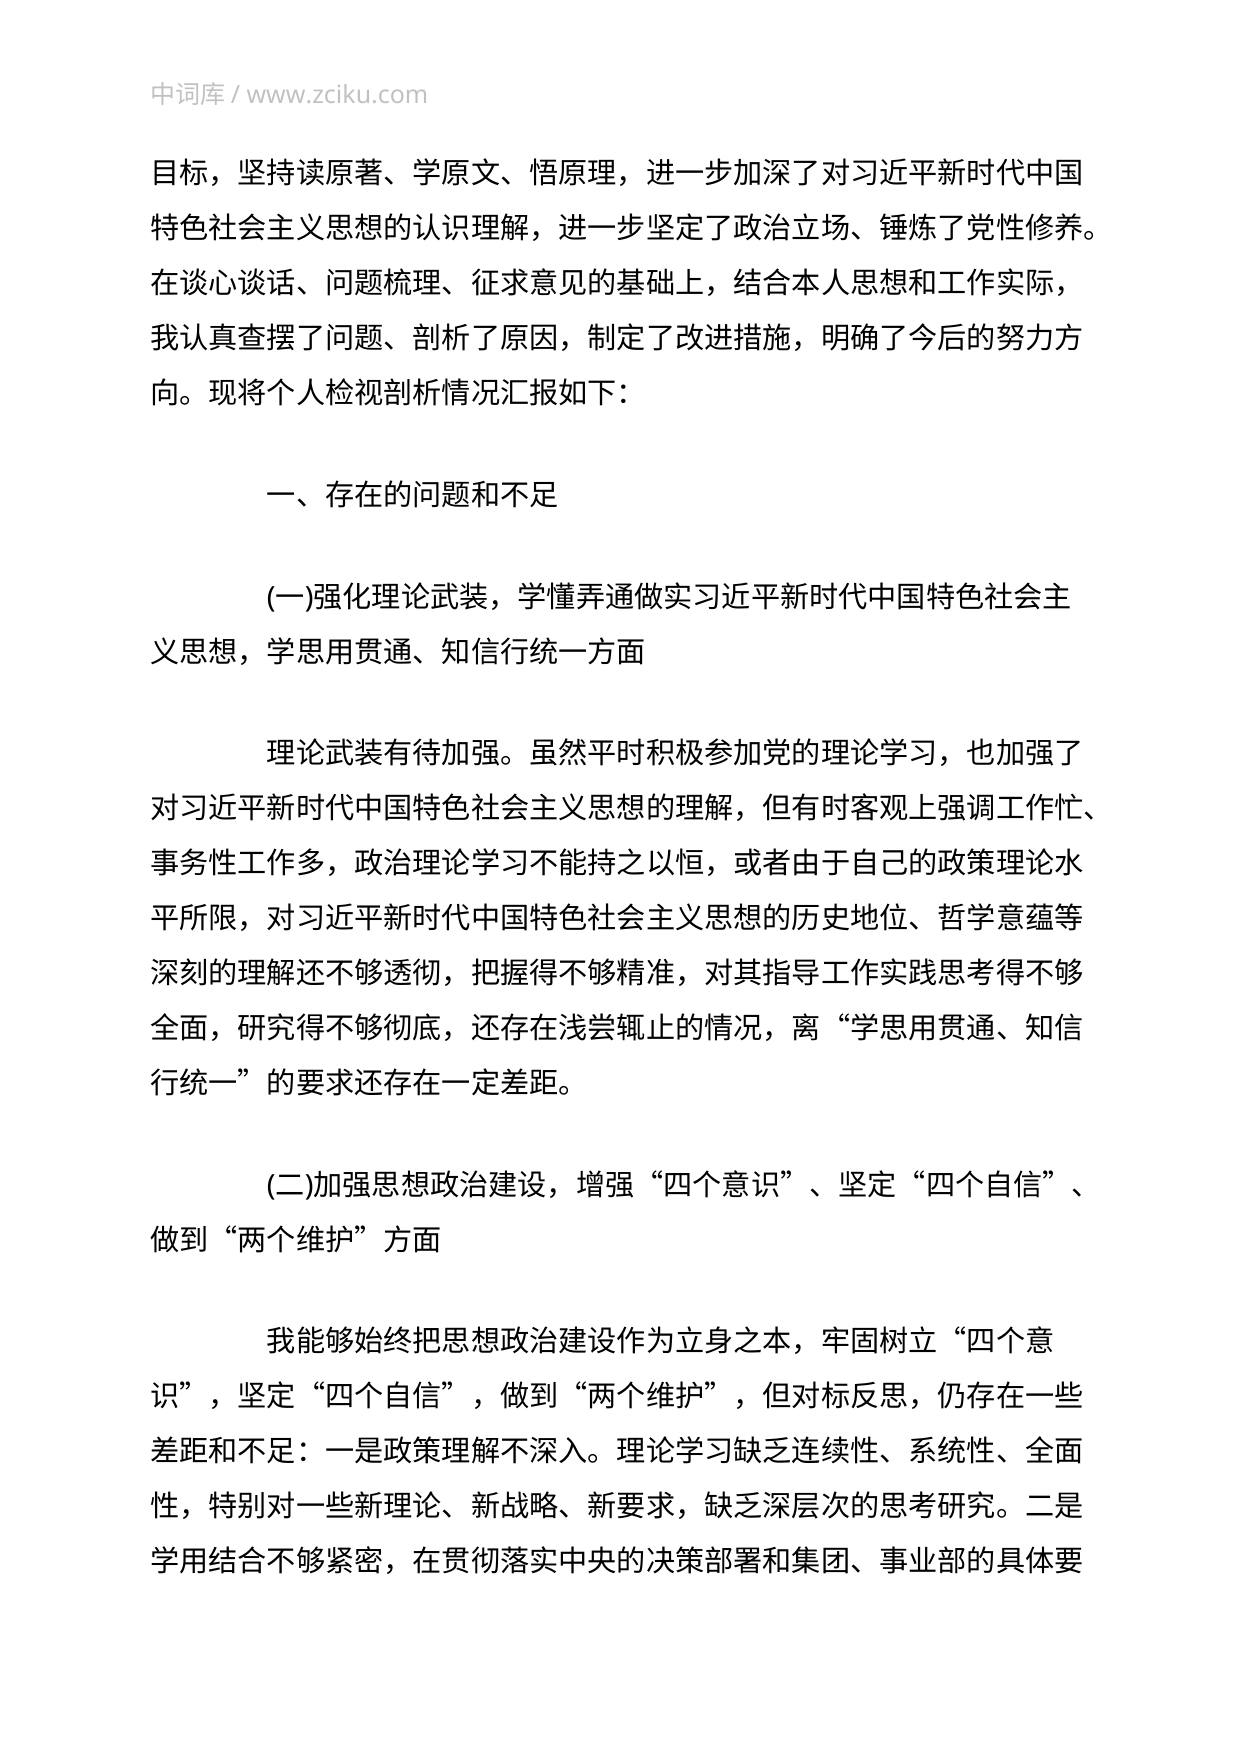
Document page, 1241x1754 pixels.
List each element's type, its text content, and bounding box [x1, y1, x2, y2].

text 一、存在的问题和不足 [150, 471, 1090, 514]
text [150, 150, 1090, 412]
text 理论武装有待加强。虽然平时积极参加党的理论学习，也加强了对习近平新时代中国特色社会主义思想的理解，但有时客观上强调工作忙、事务性工作多，政治理论学习不能持之以恒，或者由于自己的政策理论水平所限，对习近平新时代中国特色社会主义思想的历史地位、哲学意蕴等深刻的理解还不够透彻，把握得不够精准，对其指导工作实践思考得不够全面，研究得不够彻底，还存在浅尝辄止的情况，离“学思用贯通、知信行统一”的要求还存在一定差距。 [150, 730, 1090, 1102]
text (一)强化理论武装，学懂弄通做实习近平新时代中国特色社会主义思想，学思用贯通、知信行统一方面 [150, 573, 1090, 670]
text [150, 1318, 1090, 1580]
text (二)加强思想政治建设，增强“四个意识”、坚定“四个自信”、做到“两个维护”方面 [150, 1161, 1090, 1258]
